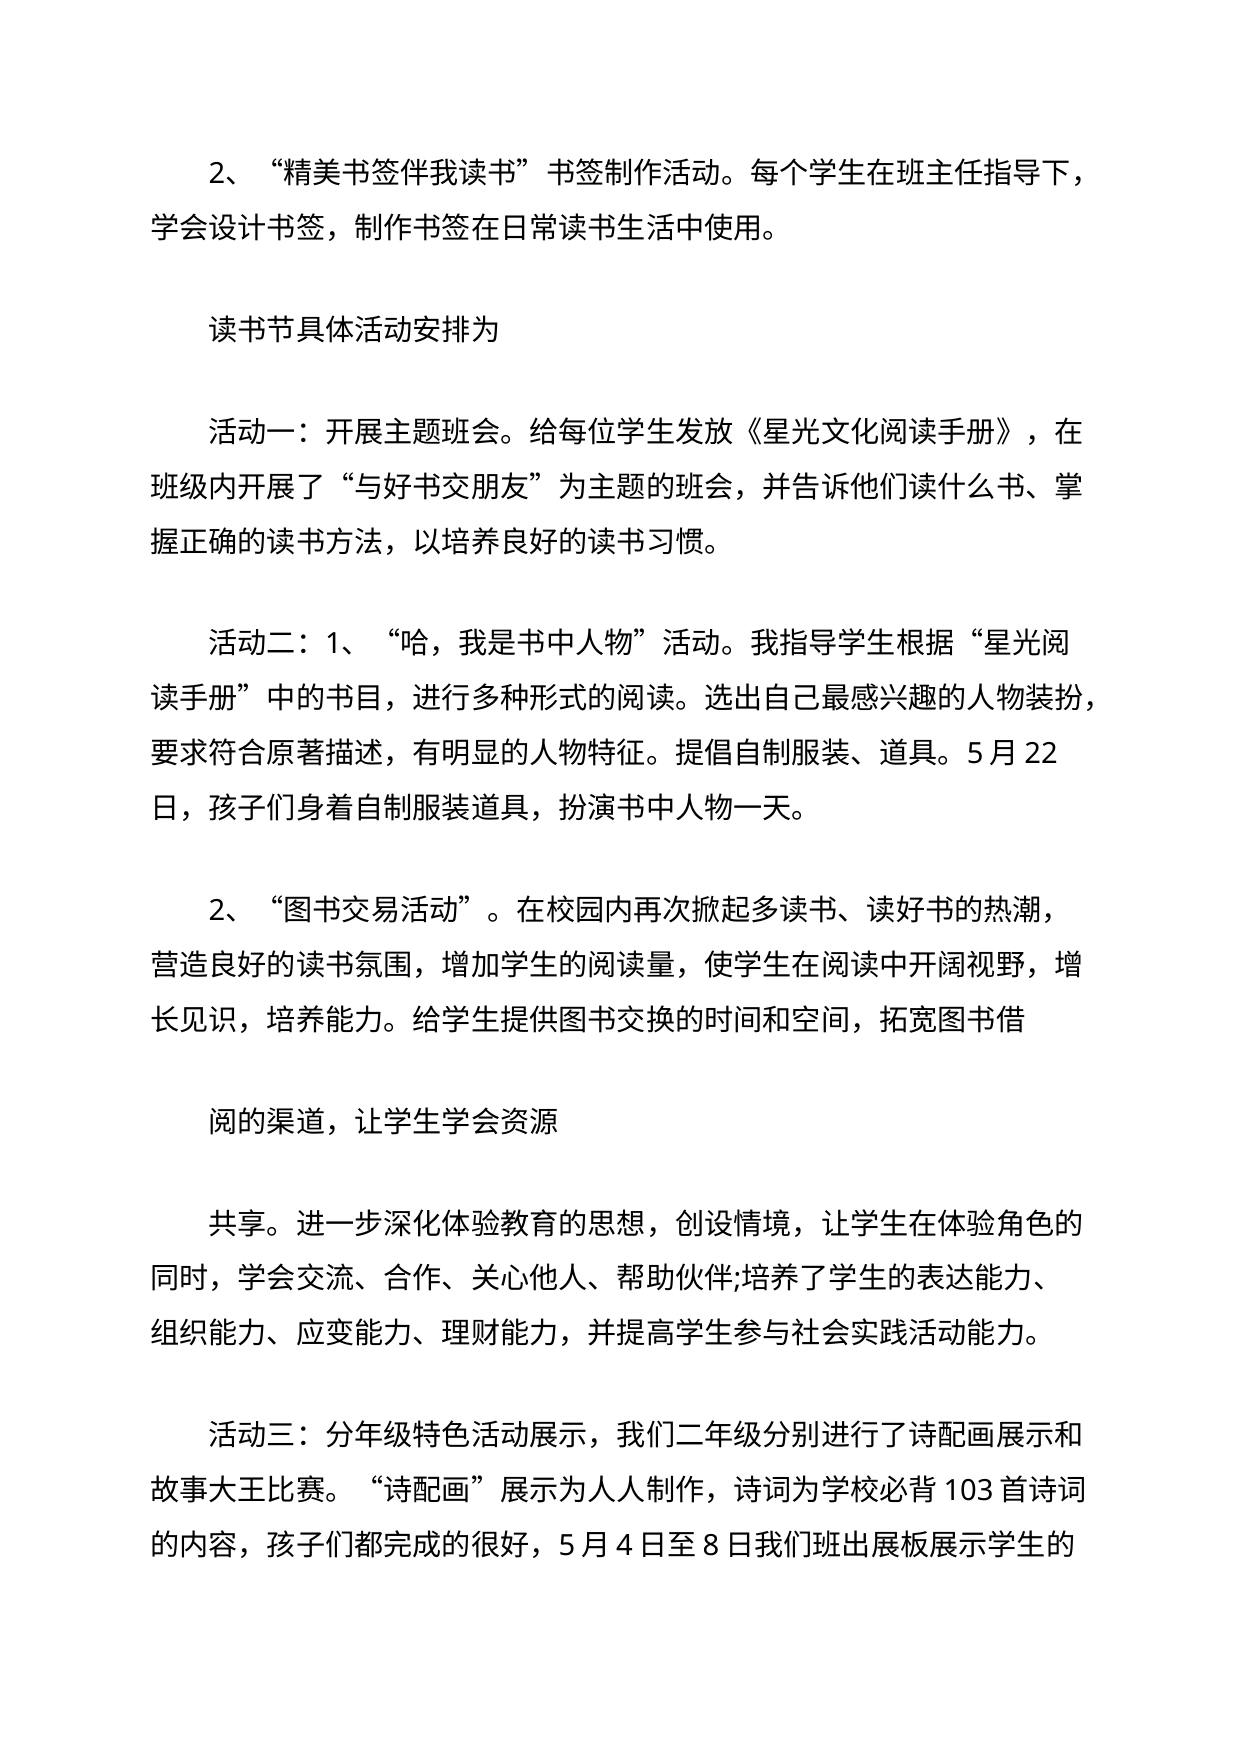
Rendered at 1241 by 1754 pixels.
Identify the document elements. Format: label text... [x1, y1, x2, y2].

text 活动一：开展主题班会。给每位学生发放《星光文化阅读手册》，在班级内开展了“与好书交朋友”为主题的班会，并告诉他们读什么书、掌握正确的读书方法，以培养良好的读书习惯。 [150, 408, 1090, 561]
text 2、“精美书签伴我读书”书签制作活动。每个学生在班主任指导下，学会设计书签，制作书签在日常读书生活中使用。 [150, 150, 1090, 247]
text 读书节具体活动安排为 [150, 307, 1090, 349]
text 共享。进一步深化体验教育的思想，创设情境，让学生在体验角色的同时，学会交流、合作、关心他人、帮助伙伴;培养了学生的表达能力、组织能力、应变能力、理财能力，并提高学生参与社会实践活动能力。 [150, 1200, 1090, 1352]
text 2、“图书交易活动”。在校园内再次掀起多读书、读好书的热潮，营造良好的读书氛围，增加学生的阅读量，使学生在阅读中开阔视野，增长见识，培养能力。给学生提供图书交换的时间和空间，拓宽图书借 [150, 887, 1090, 1039]
text 活动二：1、“哈，我是书中人物”活动。我指导学生根据“星光阅读手册”中的书目，进行多种形式的阅读。选出自己最感兴趣的人物装扮，要求符合原著描述，有明显的人物特征。提倡自制服装、道具。5月22日，孩子们身着自制服装道具，扮演书中人物一天。 [150, 620, 1090, 827]
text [150, 1412, 1090, 1564]
text 阅的渠道，让学生学会资源 [150, 1098, 1090, 1141]
